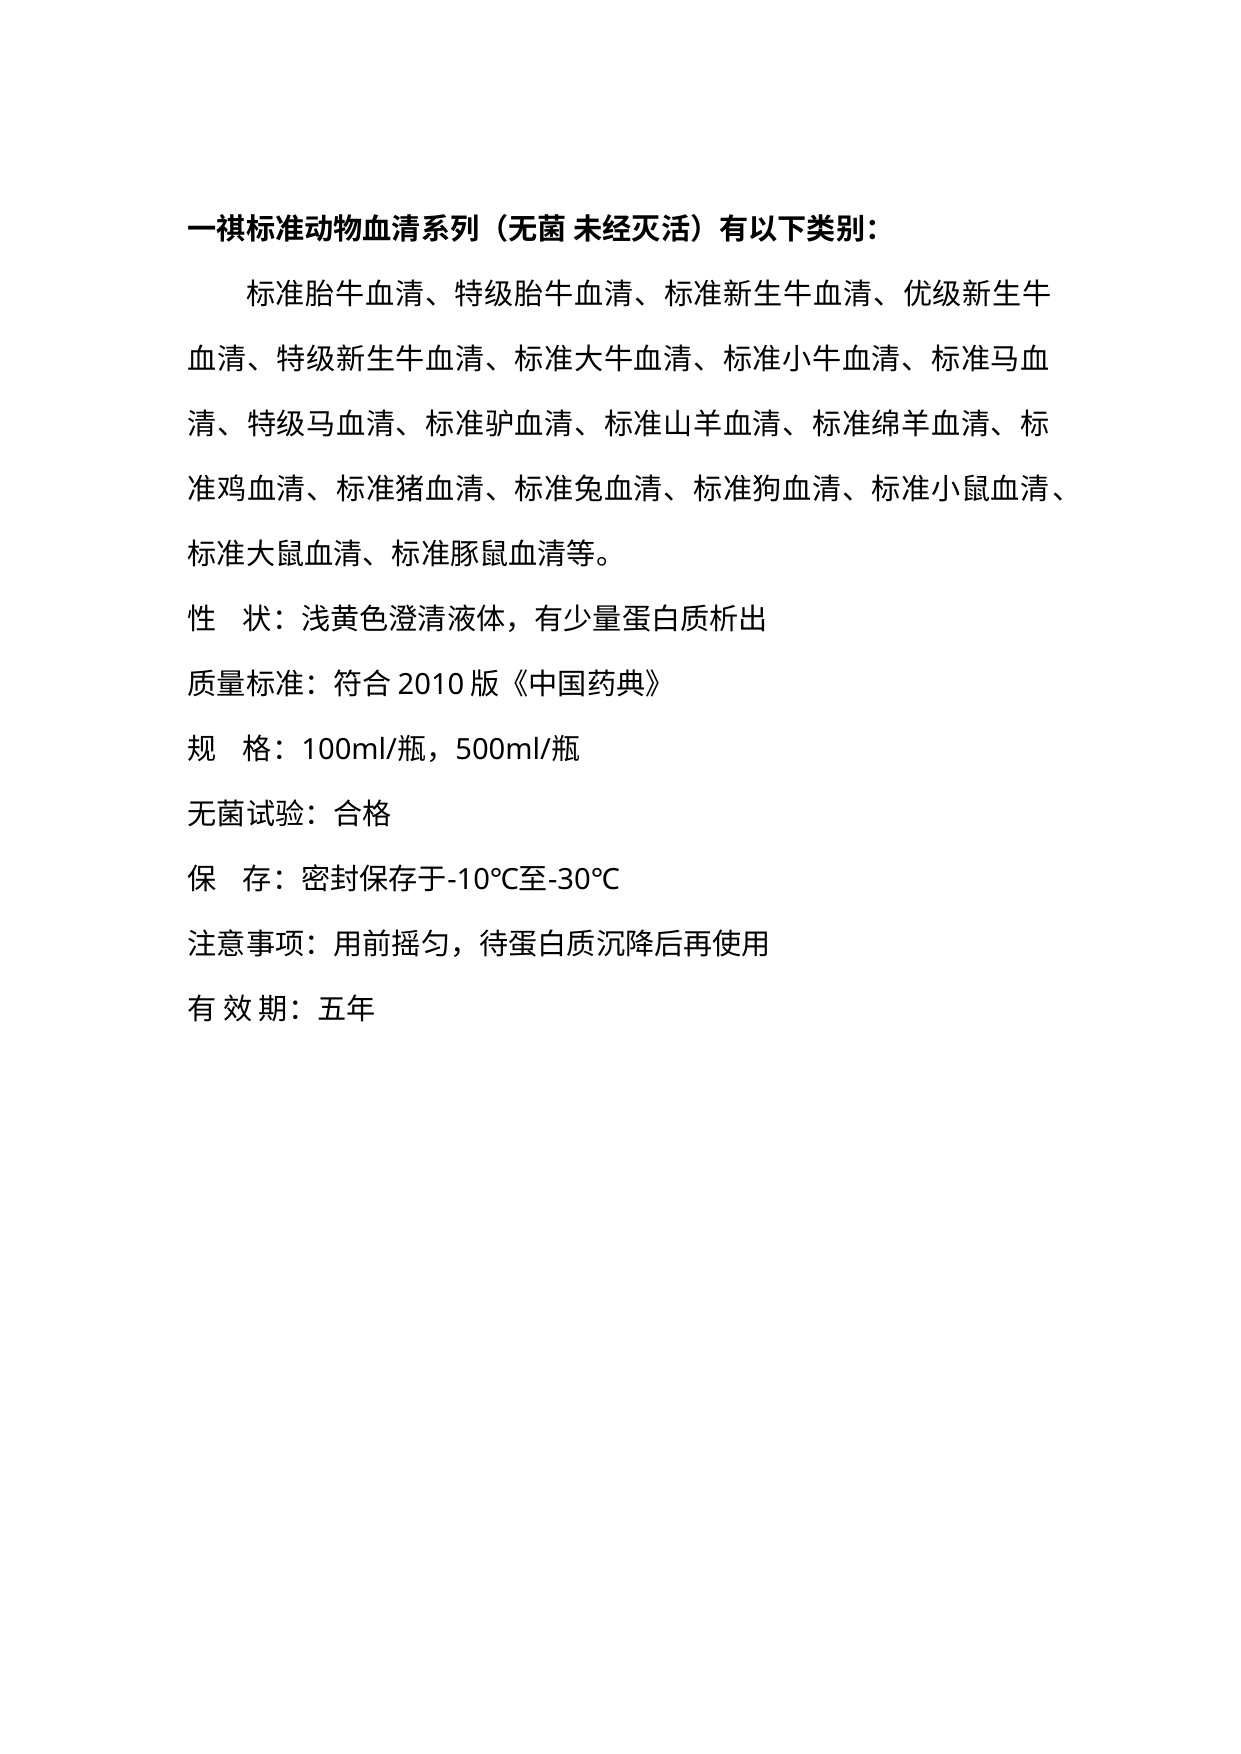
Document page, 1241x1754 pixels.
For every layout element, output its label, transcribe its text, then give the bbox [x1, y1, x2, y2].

text 标准胎牛血清、特级胎牛血清、标准新生牛血清、优级新生牛血清、特级新生牛血清、标准大牛血清、标准小牛血清、标准马血清、特级马血清、标准驴血清、标准山羊血清、标准绵羊血清、标准鸡血清、标准猪血清、标准兔血清、标准狗血清、标准小鼠血清、标准大鼠血清、标准豚鼠血清等。 性 状：浅黄色澄清液体，有少量蛋白质析出 质量标准：符合2010版《中国药典》 规 格：100ml/瓶，500ml/瓶 无菌试验：合格 保 存：密封保存于-10℃至-30℃ 注意事项：用前摇匀，待蛋白质沉降后再使用 有 效 期：五年 [187, 259, 1053, 1039]
text 一祺标准动物血清系列（无菌 未经灭活）有以下类别： [187, 194, 1053, 259]
